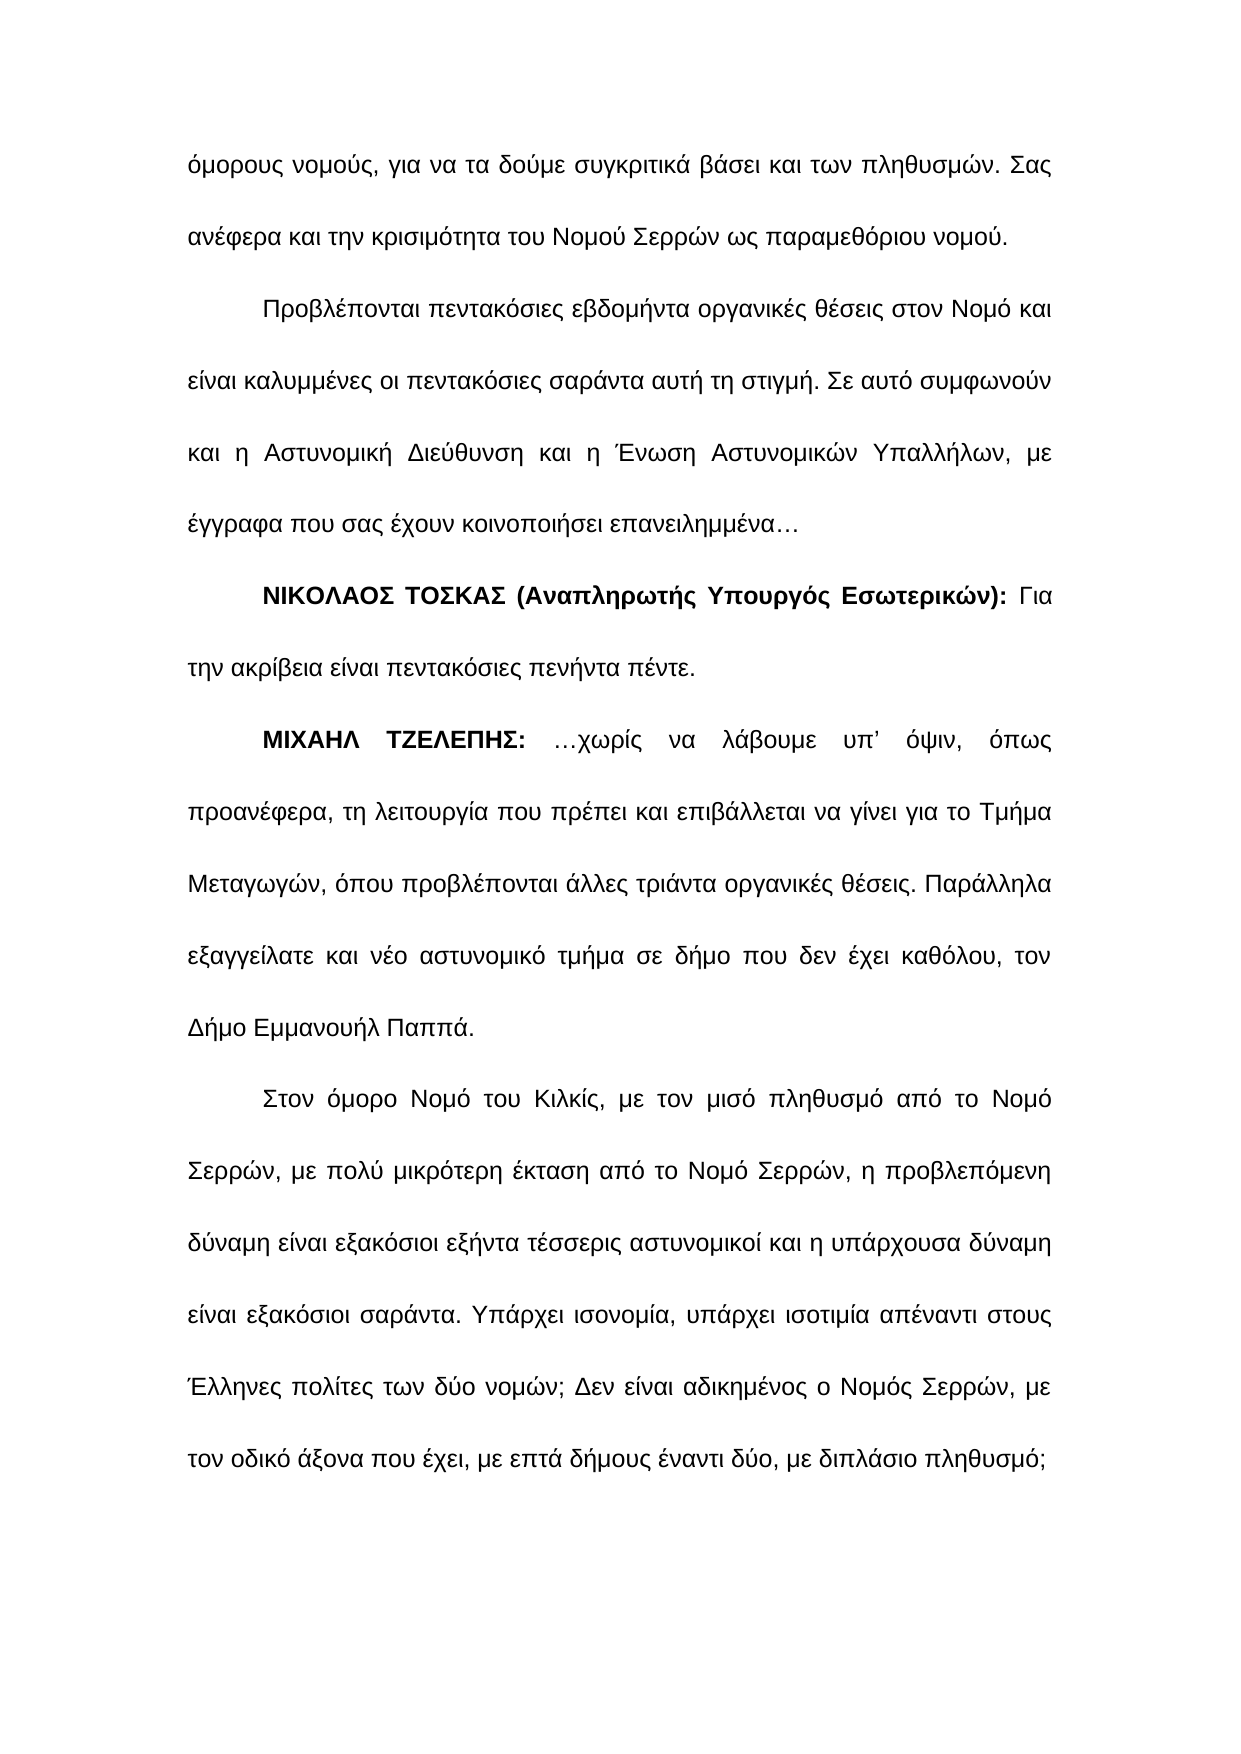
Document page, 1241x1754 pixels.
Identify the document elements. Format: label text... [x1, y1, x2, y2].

text Στον όμορο Νομό του Κιλκίς, με τον μισό πληθυσμό από το Νομό Σερρών, με πολύ μικρότερη έκταση από το Νομό Σερρών, η προβλεπόμενη δύναμη είναι εξακόσιοι εξήντα τέσσερις αστυνομικοί και η υπάρχουσα δύναμη είναι εξακόσιοι σαράντα. Υπάρχει ισονομία, υπάρχει ισοτιμία απέναντι στους Έλληνες πολίτες των δύο νομών; Δεν είναι αδικημένος ο Νομός Σερρών, με τον οδικό άξονα που έχει, με επτά δήμους έναντι δύο, με διπλάσιο πληθυσμό; [187, 1084, 1053, 1472]
text ΜΙΧΑΗΛ ΤΖΕΛΕΠΗΣ: …χωρίς να λάβουμε υπ’ όψιν, όπως προανέφερα, τη λειτουργία που πρέπει και επιβάλλεται να γίνει για το Τμήμα Μεταγωγών, όπου προβλέπονται άλλες τριάντα οργανικές θέσεις. Παράλληλα εξαγγείλατε και νέο αστυνομικό τμήμα σε δήμο που δεν έχει καθόλου, τον Δήμο Εμμανουήλ Παππά. [187, 725, 1053, 1041]
text ΝΙΚΟΛΑΟΣ ΤΟΣΚΑΣ (Αναπληρωτής Υπουργός Εσωτερικών): Για την ακρίβεια είναι πεντακόσιες πενήντα πέντε. [187, 581, 1053, 682]
text Προβλέπονται πεντακόσιες εβδομήντα οργανικές θέσεις στον Νομό και είναι καλυμμένες οι πεντακόσιες σαράντα αυτή τη στιγμή. Σε αυτό συμφωνούν και η Αστυνομική Διεύθυνση και η Ένωση Αστυνομικών Υπαλλήλων, με έγγραφα που σας έχουν κοινοποιήσει επανειλημμένα… [187, 294, 1053, 538]
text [187, 150, 1053, 251]
